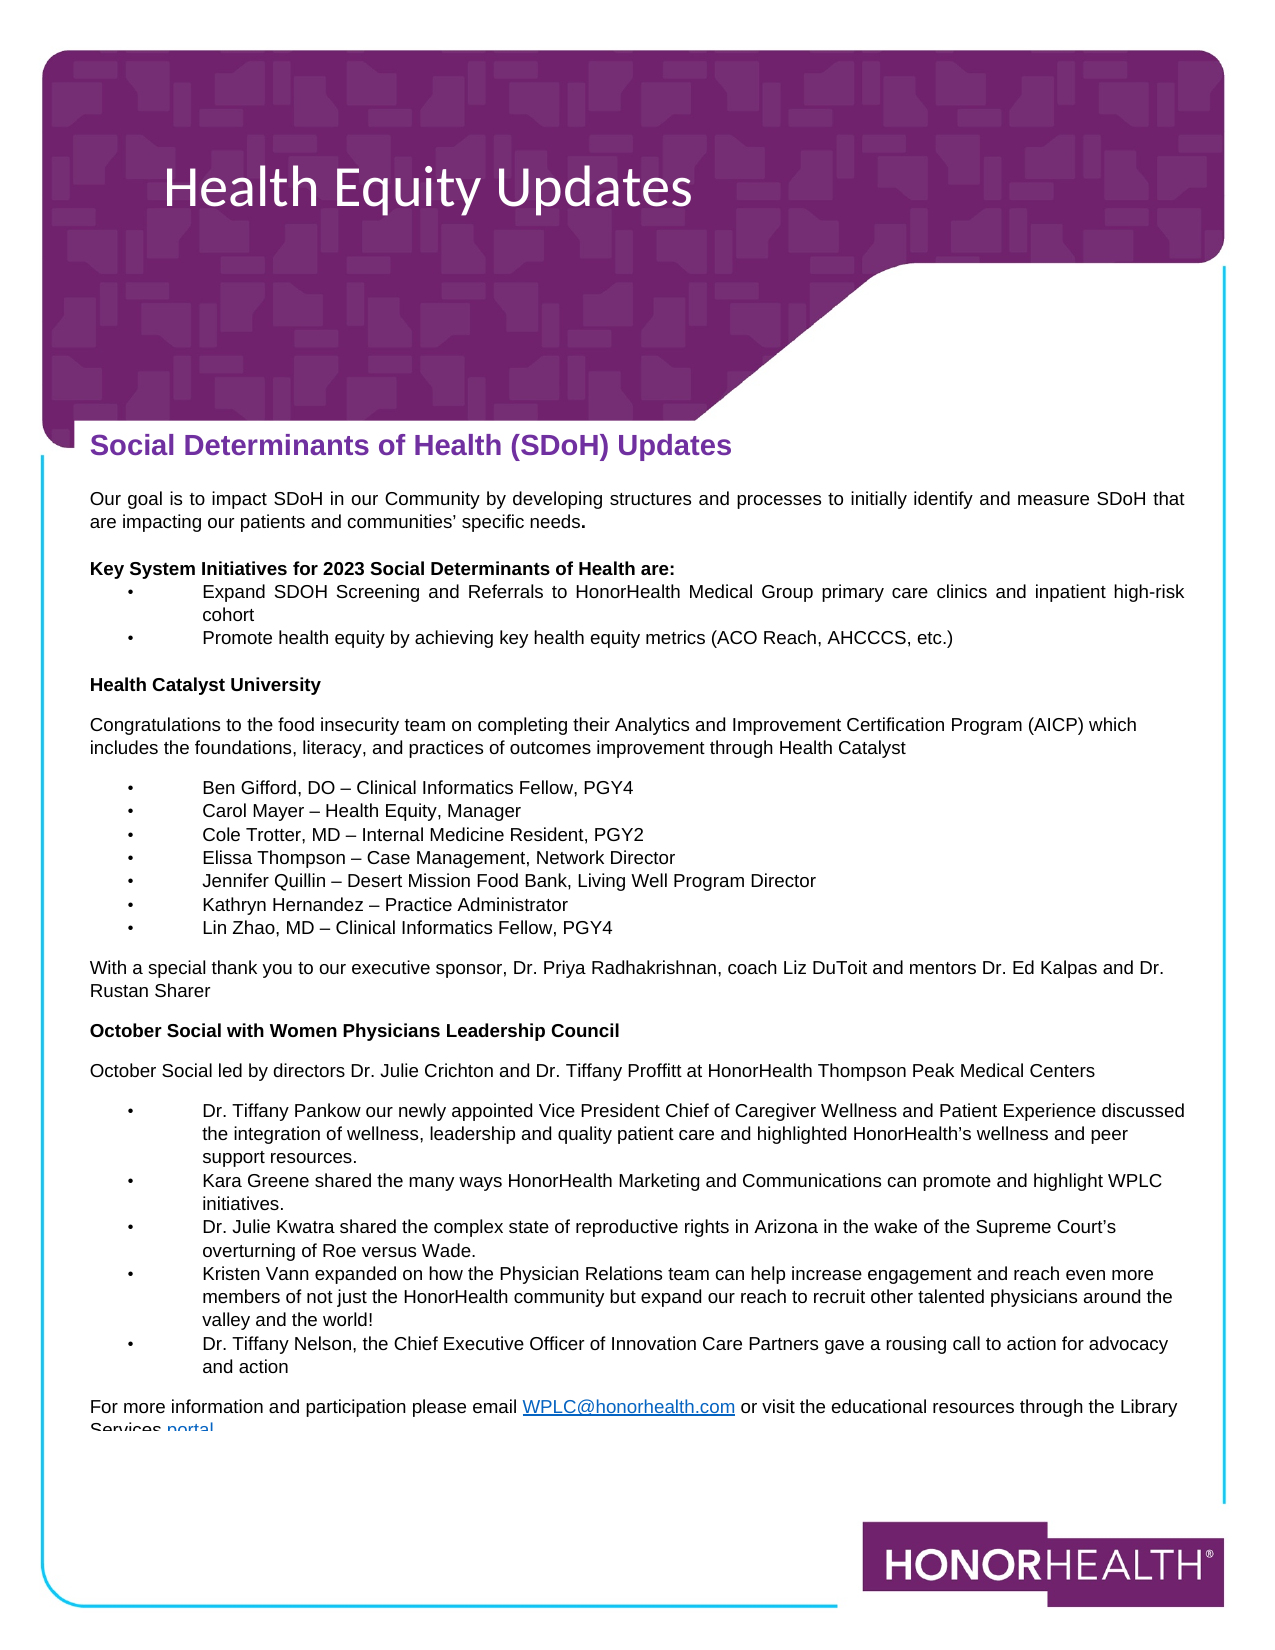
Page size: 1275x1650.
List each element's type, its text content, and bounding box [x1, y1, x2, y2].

picture [0, 3, 1271, 1650]
text Health Equity Updates [150, 150, 1125, 221]
